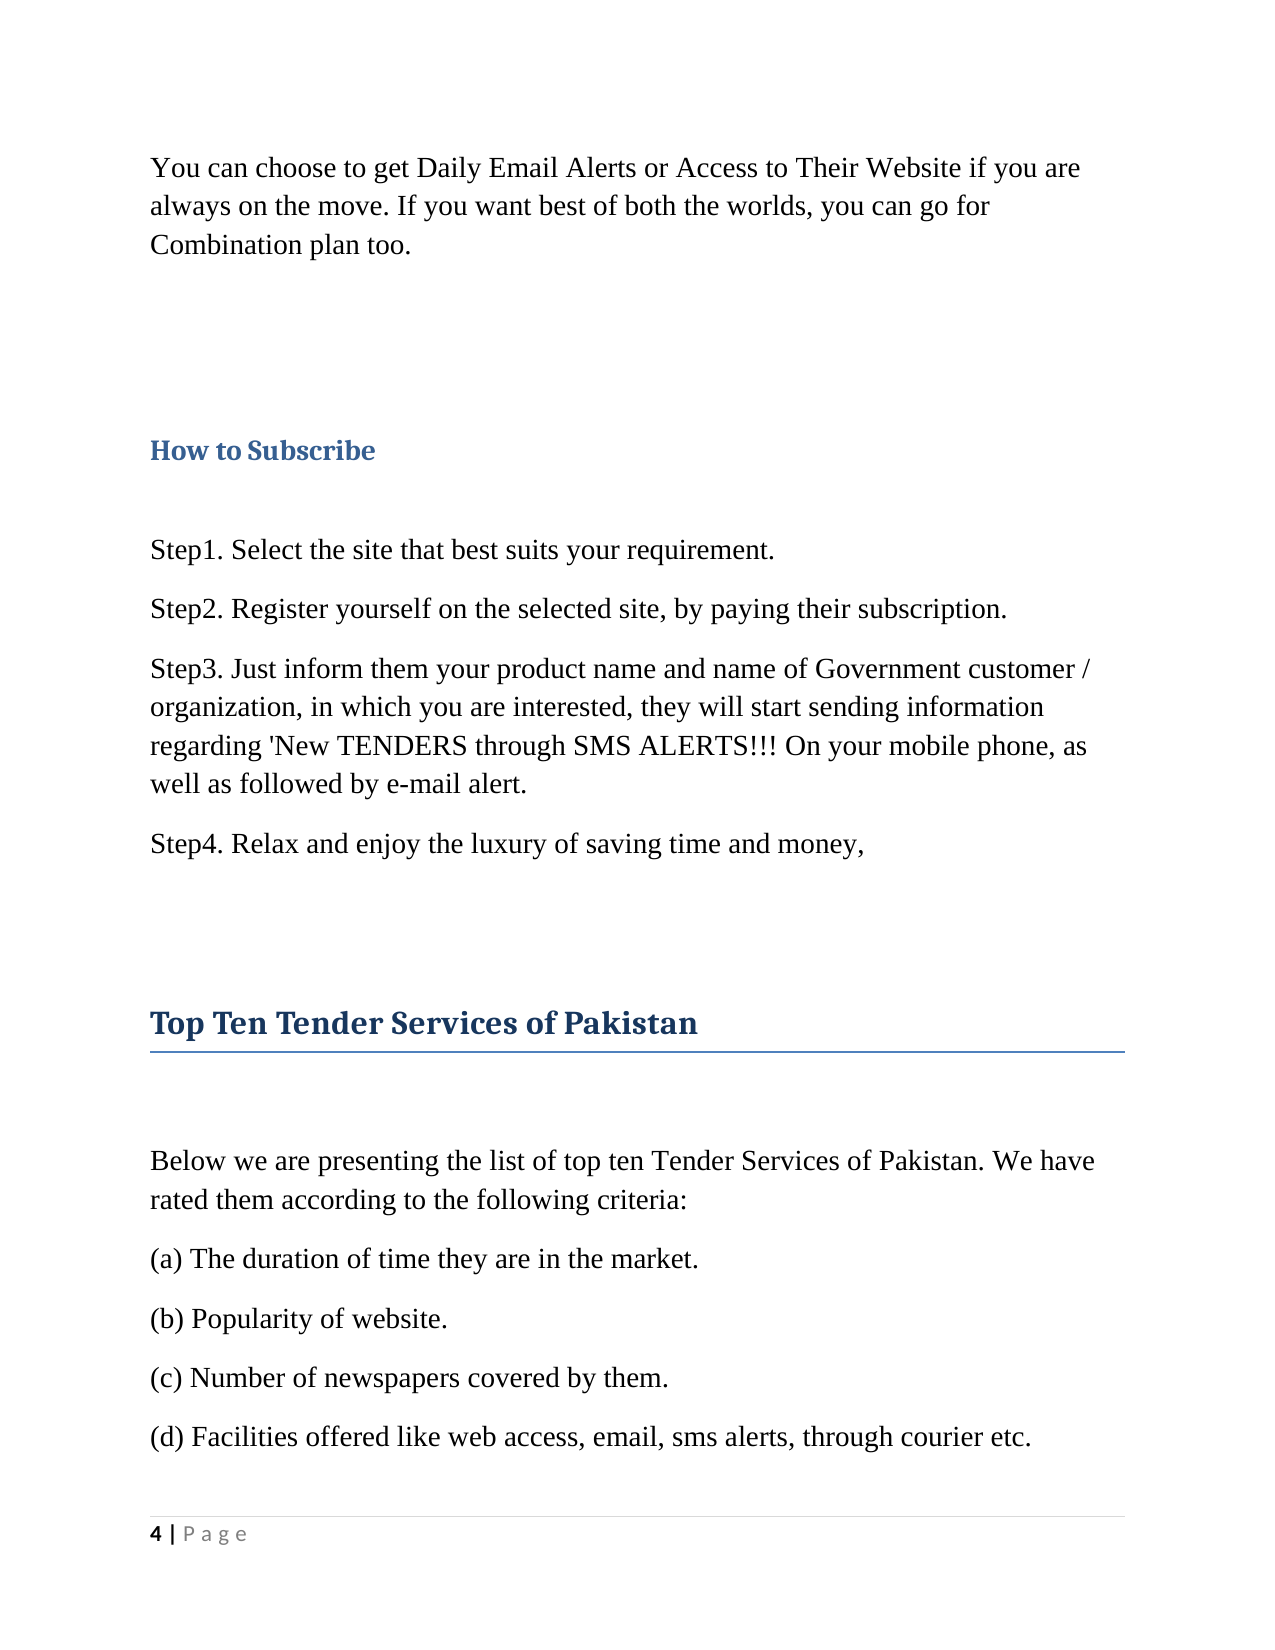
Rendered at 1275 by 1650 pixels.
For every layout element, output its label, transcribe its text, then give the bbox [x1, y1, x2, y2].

text (a) The duration of time they are in the market. [150, 1241, 1125, 1275]
text You can choose to get Daily Email Alerts or Access to Their Website if you are always on the move. If you want best of both the worlds, you can go for Combination plan too. [150, 150, 1125, 261]
text (d) Facilities offered like web access, email, sms alerts, through courier etc. [150, 1419, 1125, 1453]
text Below we are presenting the list of top ten Tender Services of Pakistan. We have rated them according to the following criteria: [150, 1143, 1125, 1216]
text Step3. Just inform them your product name and name of Government customer / organization, in which you are interested, they will start sending information regarding 'New TENDERS through SMS ALERTS!!! On your mobile phone, as well as followed by e-mail alert. [150, 651, 1125, 800]
text Step1. Select the site that best suits your requirement. [150, 532, 1125, 566]
title Top Ten Tender Services of Pakistan [150, 1004, 1125, 1051]
subtitle How to Subscribe [150, 434, 1125, 468]
text (c) Number of newspapers covered by them. [150, 1360, 1125, 1394]
text Step4. Relax and enjoy the luxury of saving time and money, [150, 826, 1125, 859]
text (b) Popularity of website. [150, 1301, 1125, 1334]
text Step2. Register yourself on the selected site, by paying their subscription. [150, 592, 1125, 625]
